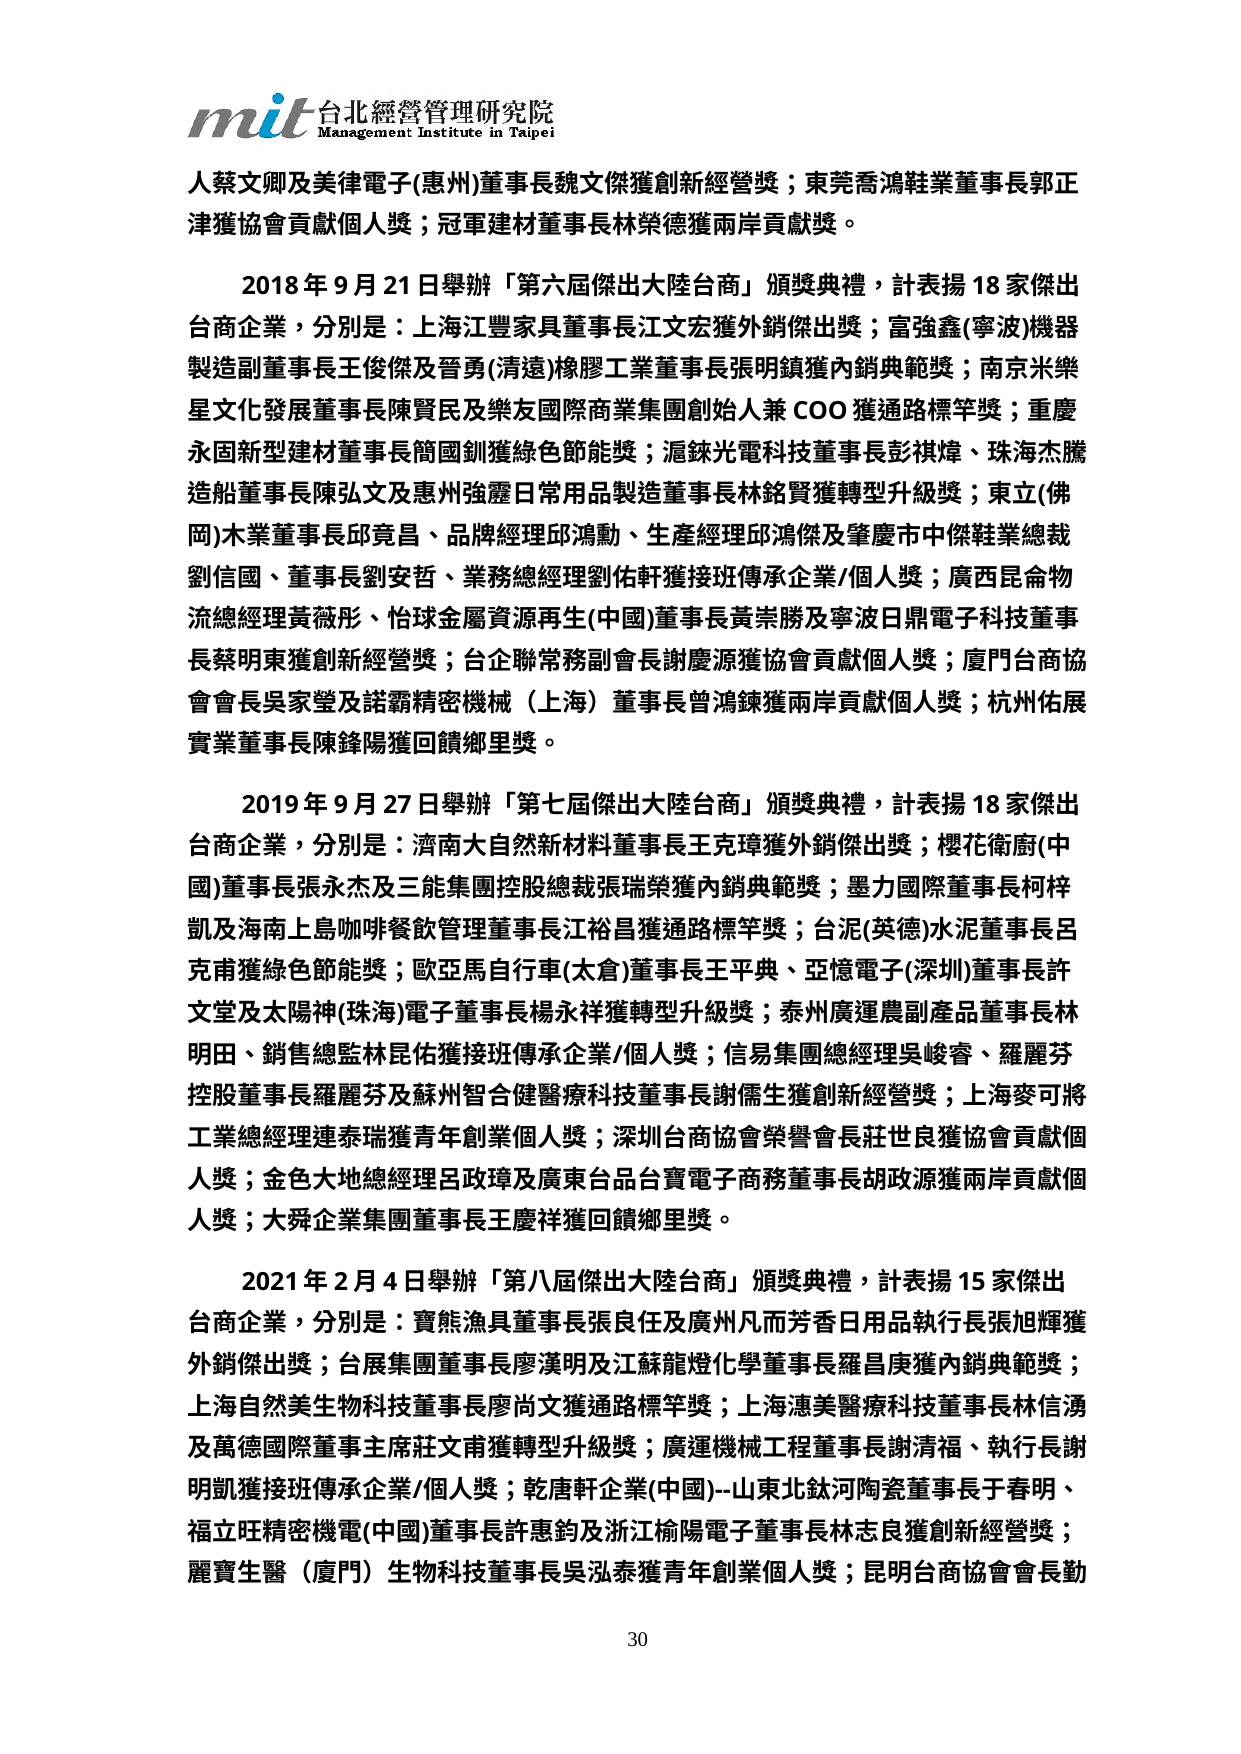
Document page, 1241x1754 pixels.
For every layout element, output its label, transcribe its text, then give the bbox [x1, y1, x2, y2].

text 2018年9月21日舉辦「第六屆傑出大陸台商」頒獎典禮，計表揚18家傑出台商企業，分別是：上海江豐家具董事長江文宏獲外銷傑出獎；富強鑫(寧波)機器製造副董事長王俊傑及晉勇(清遠)橡膠工業董事長張明鎮獲內銷典範獎；南京米樂星文化發展董事長陳賢民及樂友國際商業集團創始人兼COO獲通路標竿獎；重慶永固新型建材董事長簡國釧獲綠色節能獎；滬錸光電科技董事長彭祺煒、珠海杰騰造船董事長陳弘文及惠州強靂日常用品製造董事長林銘賢獲轉型升級獎；東立(佛岡)木業董事長邱竟昌、品牌經理邱鴻勳、生產經理邱鴻傑及肇慶市中傑鞋業總裁劉信國、董事長劉安哲、業務總經理劉佑軒獲接班傳承企業/個人獎；廣西昆侖物流總經理黃薇彤、怡球金屬資源再生(中國)董事長黃崇勝及寧波日鼎電子科技董事長蔡明東獲創新經營獎；台企聯常務副會長謝慶源獲協會貢獻個人獎；廈門台商協會會長吳家瑩及諾霸精密機械（上海）董事長曾鴻鍊獲兩岸貢獻個人獎；杭州佑展實業董事長陳鋒陽獲回饋鄉里獎。 [187, 261, 1087, 761]
text 2019年9月27日舉辦「第七屆傑出大陸台商」頒獎典禮，計表揚18家傑出台商企業，分別是：濟南大自然新材料董事長王克璋獲外銷傑出獎；櫻花衛廚(中國)董事長張永杰及三能集團控股總裁張瑞榮獲內銷典範獎；墨力國際董事長柯梓凱及海南上島咖啡餐飲管理董事長江裕昌獲通路標竿獎；台泥(英德)水泥董事長呂克甫獲綠色節能獎；歐亞馬自行車(太倉)董事長王平典、亞憶電子(深圳)董事長許文堂及太陽神(珠海)電子董事長楊永祥獲轉型升級獎；泰州廣運農副產品董事長林明田、銷售總監林昆佑獲接班傳承企業/個人獎；信易集團總經理吳峻睿、羅麗芬控股董事長羅麗芬及蘇州智合健醫療科技董事長謝儒生獲創新經營獎；上海麥可將工業總經理連泰瑞獲青年創業個人獎；深圳台商協會榮譽會長莊世良獲協會貢獻個人獎；金色大地總經理呂政璋及廣東台品台寶電子商務董事長胡政源獲兩岸貢獻個人獎；大舜企業集團董事長王慶祥獲回饋鄉里獎。 [187, 780, 1087, 1238]
picture [187, 88, 563, 154]
